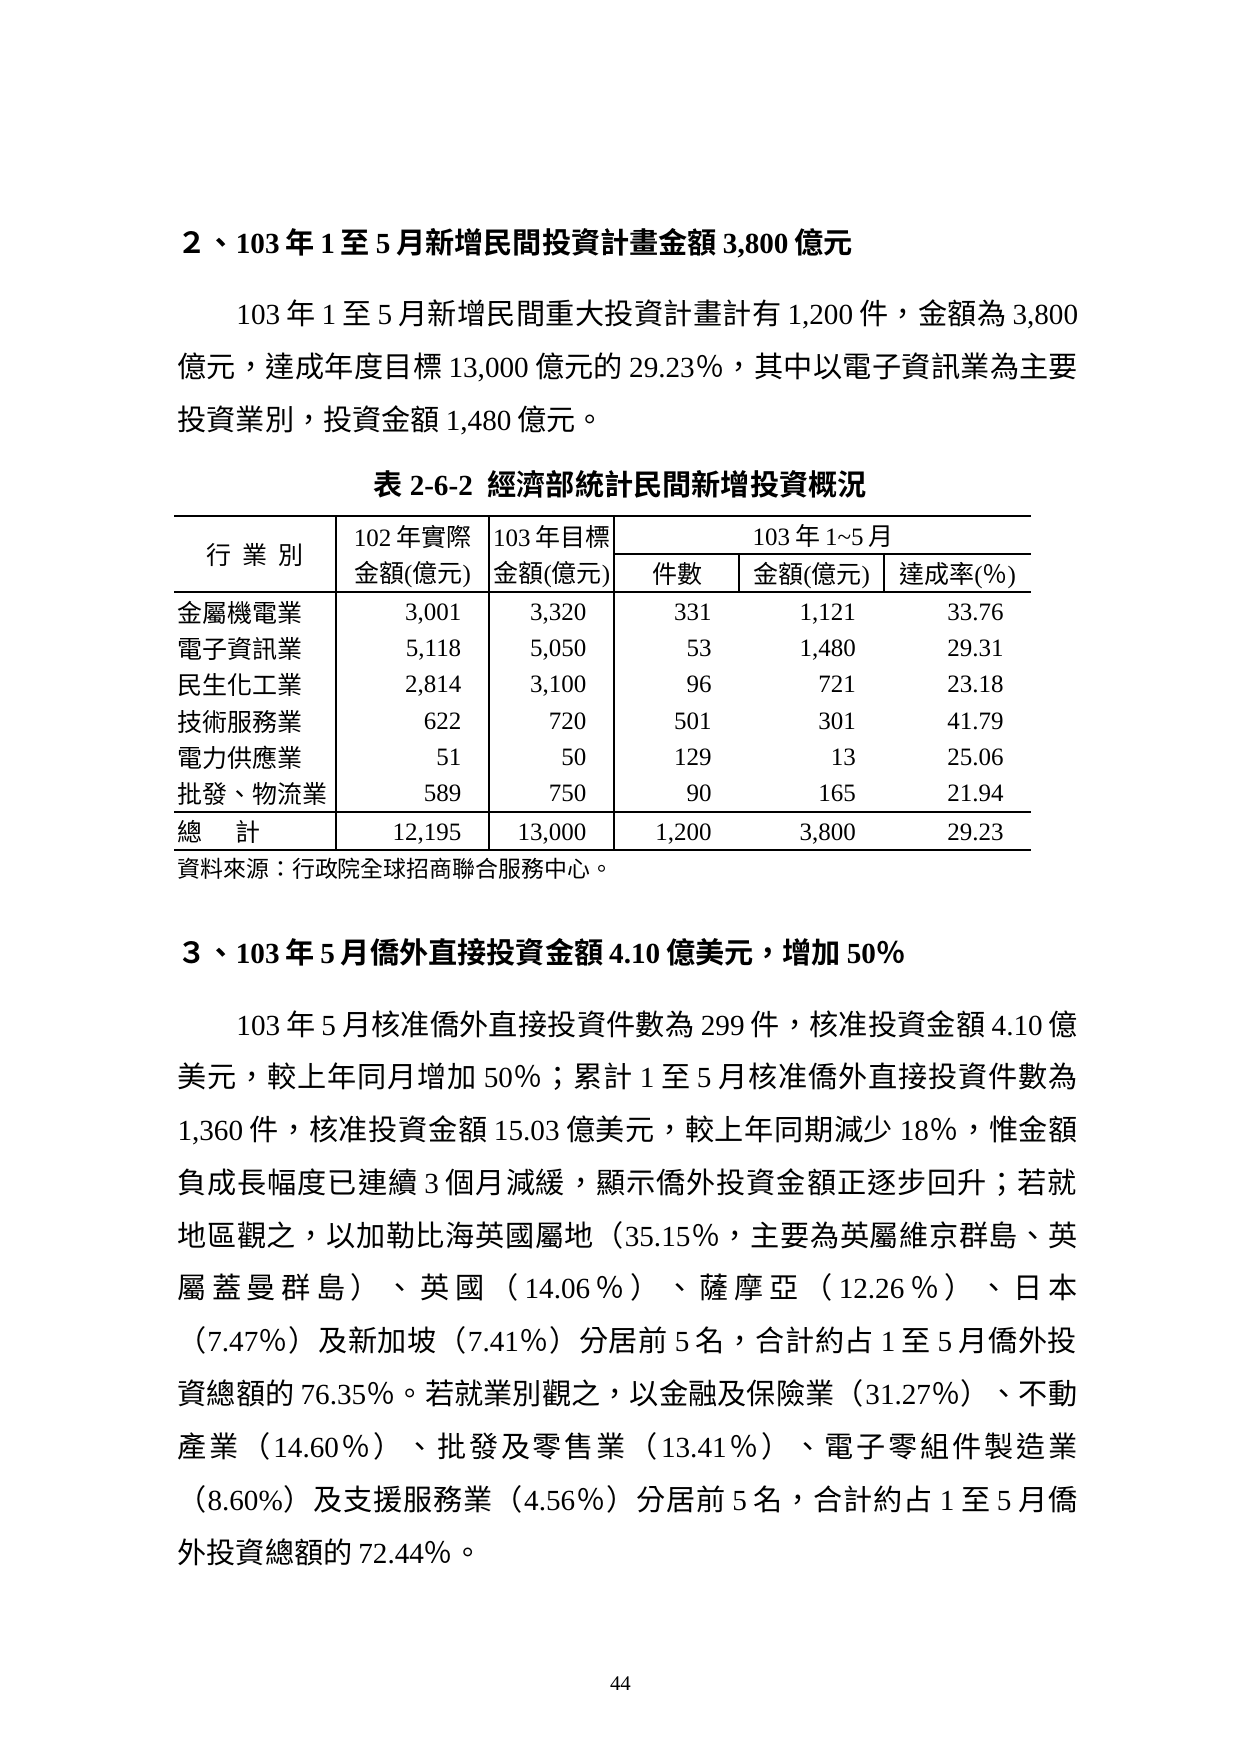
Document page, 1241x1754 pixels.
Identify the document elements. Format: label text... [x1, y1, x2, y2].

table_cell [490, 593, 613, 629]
text 表 2-6-2 經濟部統計民間新增投資概況 [177, 462, 1063, 504]
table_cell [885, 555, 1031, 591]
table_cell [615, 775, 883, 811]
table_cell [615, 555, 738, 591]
text ２、103年1至5月新增民間投資計畫金額3,800億元 [177, 219, 1063, 261]
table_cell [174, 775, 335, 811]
text ３、103年5月僑外直接投資金額4.10億美元，增加50％ [177, 929, 1097, 972]
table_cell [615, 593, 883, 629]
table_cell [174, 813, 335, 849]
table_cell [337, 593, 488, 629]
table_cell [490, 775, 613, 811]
text 103年5月核准僑外直接投資件數為299件，核准投資金額4.10億美元，較上年同月增加50％；累計1至5月核准僑外直接投資件數為1,360件，核准投資金額15.03億美元，較上年同期減少18％，惟金額負成長幅度已連續3個月減緩，顯示僑外投資金額正逐步回升；若就地區觀之，以加勒比海英國屬地（35.15％，主要為英屬維京群島、英屬蓋曼群島）、英國（14.06％）、薩摩亞（12.26％）、日本（7.47％）及新加坡（7.41％）分居前5名，合計約占1至5月僑外投資總額的76.35％。若就業別觀之，以金融及保險業（31.27％）、不動產業（14.60％）、批發及零售業（13.41％）、電子零組件製造業（8.60%）及支援服務業（4.56％）分居前5名，合計約占1至5月僑外投資總額的72.44％。 [177, 1001, 1078, 1571]
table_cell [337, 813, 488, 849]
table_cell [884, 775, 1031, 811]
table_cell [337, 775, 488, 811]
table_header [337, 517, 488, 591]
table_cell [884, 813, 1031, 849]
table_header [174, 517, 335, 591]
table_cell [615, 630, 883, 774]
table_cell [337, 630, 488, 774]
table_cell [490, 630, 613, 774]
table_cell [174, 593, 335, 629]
text 資料來源：行政院全球招商聯合服務中心。 [177, 851, 1063, 884]
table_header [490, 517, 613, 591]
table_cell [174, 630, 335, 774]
text 103年1至5月新增民間重大投資計畫計有1,200件，金額為3,800億元，達成年度目標13,000億元的29.23％，其中以電子資訊業為主要投資業別，投資金額1,480億元。 [177, 291, 1078, 439]
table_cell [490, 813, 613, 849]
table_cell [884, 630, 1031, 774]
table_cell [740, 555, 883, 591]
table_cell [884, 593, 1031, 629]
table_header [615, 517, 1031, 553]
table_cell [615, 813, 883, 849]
